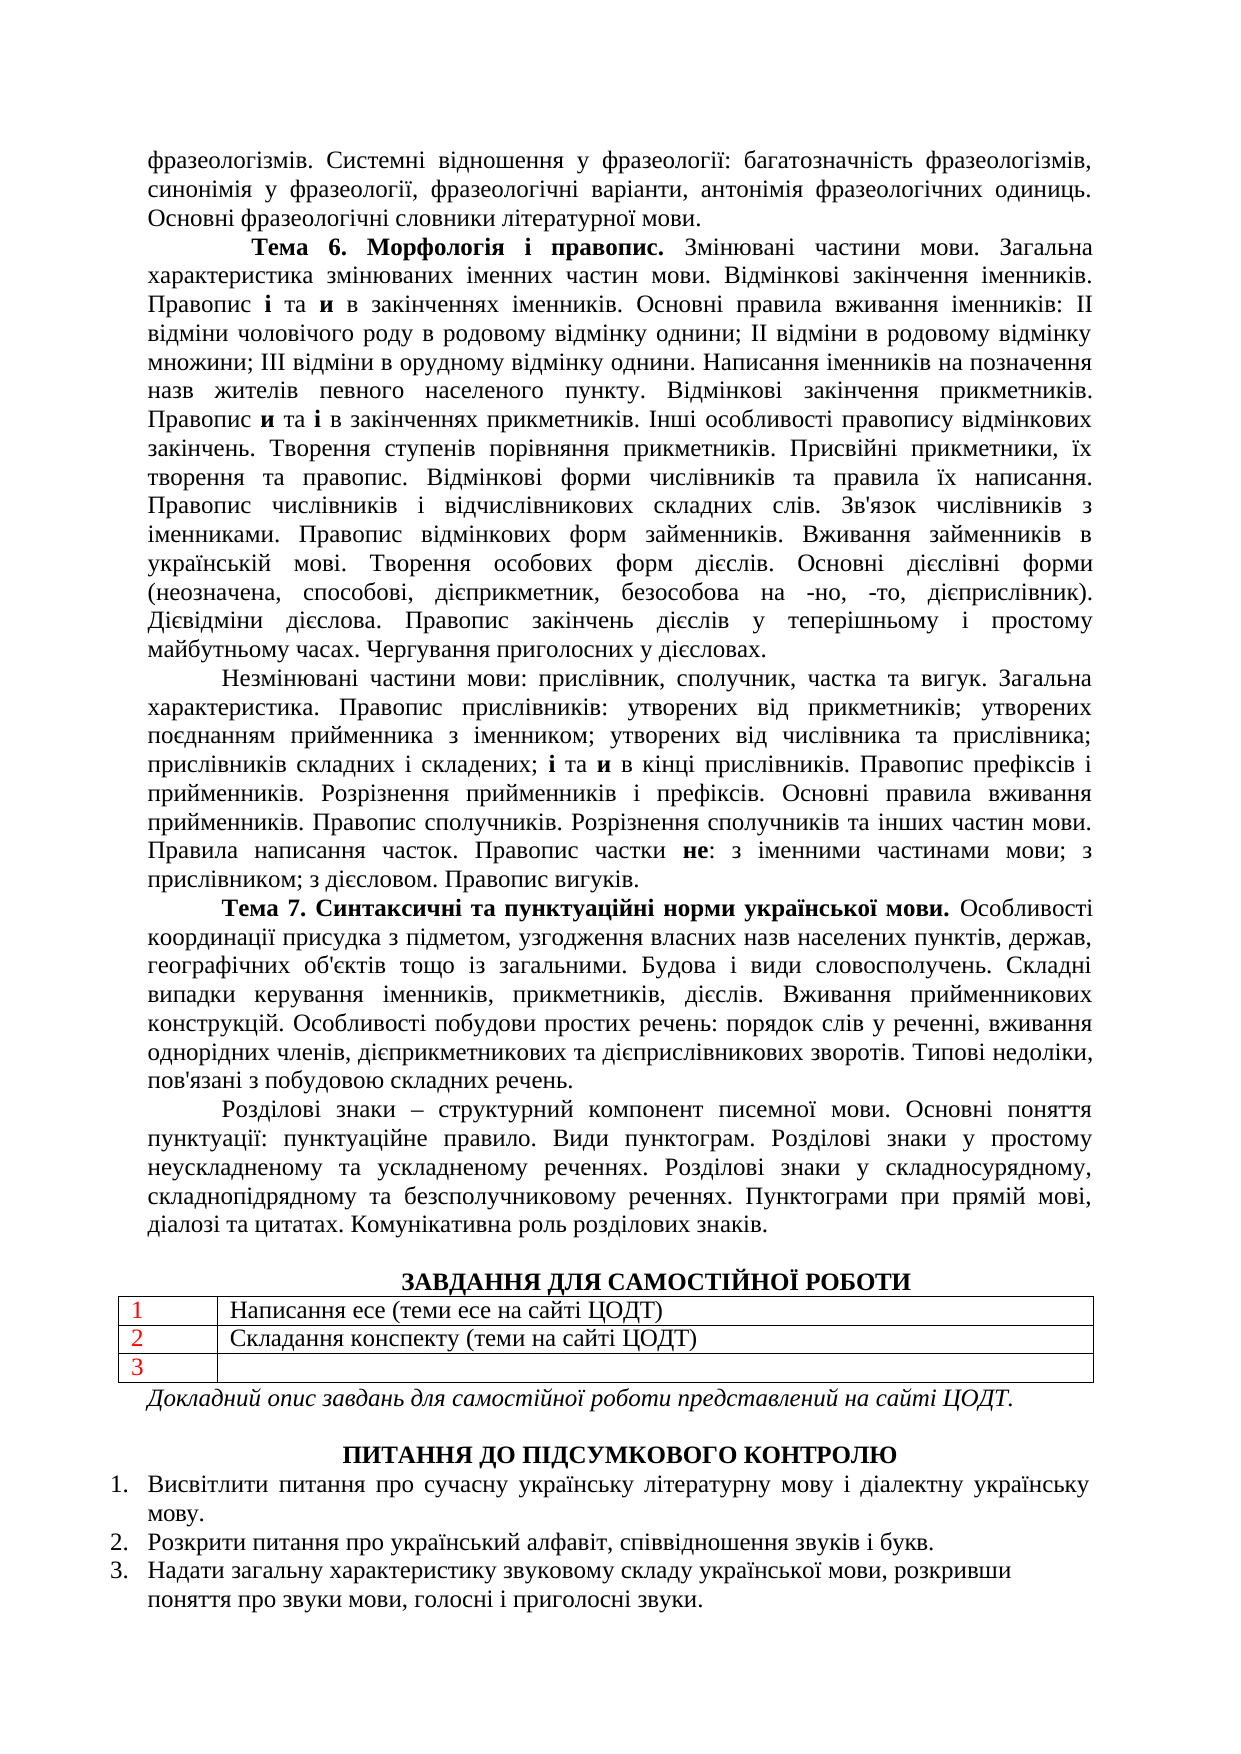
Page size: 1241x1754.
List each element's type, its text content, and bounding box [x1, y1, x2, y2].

text Тема 7. Синтаксичні та пунктуаційні норми української мови. Особливості координації присудка з підметом, узгодження власних назв населених пунктів, держав, географічних об'єктів тощо із загальними. Будова і види словосполучень. Складні випадки керування іменників, прикметників, дієслів. Вживання прийменникових конструкцій. Особливості побудови простих речень: порядок слів у реченні, вживання однорідних членів, дієприкметникових та дієприслівникових зворотів. Типові недоліки, пов'язані з побудовою складних речень. [147, 893, 1093, 1094]
text фразеологізмів. Системні відношення у фразеології: багатозначність фразеологізмів, синонімія у фразеології, фразеологічні варіанти, антонімія фразеологічних одиниць. Основні фразеологічні словники літературної мови. [147, 145, 1092, 232]
table_cell [218, 1354, 1093, 1382]
list Надати загальну характеристику звуковому складу української мови, розкривши поняття про звуки мови, голосні і приголосні звуки. [110, 1556, 1093, 1613]
table_header 1 [119, 1297, 217, 1324]
table_header Написання есе (теми есе на сайті ЦОДТ) [218, 1297, 1093, 1324]
list Висвітлити питання про сучасну українську літературну мову і діалектну українську мову. [110, 1469, 1093, 1527]
text Тема 6. Морфологія і правопис. Змінювані частини мови. Загальна характеристика змінюваних іменних частин мови. Відмінкові закінчення іменників. Правопис і та и в закінченнях іменників. Основні правила вживання іменників: ІІ відміни чоловічого роду в родовому відмінку однини; ІІ відміни в родовому відмінку множини; ІІІ відміни в орудному відмінку однини. Написання іменників на позначення назв жителів певного населеного пункту. Відмінкові закінчення прикметників. Правопис и та і в закінченнях прикметників. Інші особливості правопису відмінкових закінчень. Творення ступенів порівняння прикметників. Присвійні прикметники, їх творення та правопис. Відмінкові форми числівників та правила їх написання. Правопис числівників і відчислівникових складних слів. Зв'язок числівників з іменниками. Правопис відмінкових форм займенників. Вживання займенників в українській мові. Творення особових форм дієслів. Основні дієслівні форми (неозначена, способові, дієприкметник, безособова на -но, -то, дієприслівник). Дієвідміни дієслова. Правопис закінчень дієслів у теперішньому і простому майбутньому часах. Чергування приголосних у дієсловах. [147, 232, 1093, 663]
table_cell 3 [119, 1354, 217, 1382]
list Розкрити питання про український алфавіт, співвідношення звуків і букв. [110, 1527, 1107, 1556]
table_cell Складання конспекту (теми на сайті ЦОДТ) [218, 1326, 1093, 1353]
subtitle ПИТАННЯ ДО ПІДСУМКОВОГО КОНТРОЛЮ [140, 1441, 1099, 1469]
text Розділові знаки – структурний компонент писемної мови. Основні поняття пунктуації: пунктуаційне правило. Види пунктограм. Розділові знаки у простому неускладненому та ускладненому реченнях. Розділові знаки у складносурядному, складнопідрядному та безсполучниковому реченнях. Пунктограми при прямій мові, діалозі та цитатах. Комунікативна роль розділових знаків. [147, 1094, 1093, 1238]
text Незмінювані частини мови: прислівник, сполучник, частка та вигук. Загальна характеристика. Правопис прислівників: утворених від прикметників; утворених поєднанням прийменника з іменником; утворених від числівника та прислівника; прислівників складних і складених; і та и в кінці прислівників. Правопис префіксів і прийменників. Розрізнення прийменників і префіксів. Основні правила вживання прийменників. Правопис сполучників. Розрізнення сполучників та інших частин мови. Правила написання часток. Правопис частки не: з іменними частинами мови; з прислівником; з дієсловом. Правопис вигуків. [147, 663, 1093, 893]
table_cell 2 [119, 1326, 217, 1353]
subtitle ЗАВДАННЯ ДЛЯ САМОСТІЙНОЇ РОБОТИ [401, 1267, 1107, 1296]
text Докладний опис завдань для самостійної роботи представлений на сайті ЦОДТ. [147, 1383, 1107, 1412]
